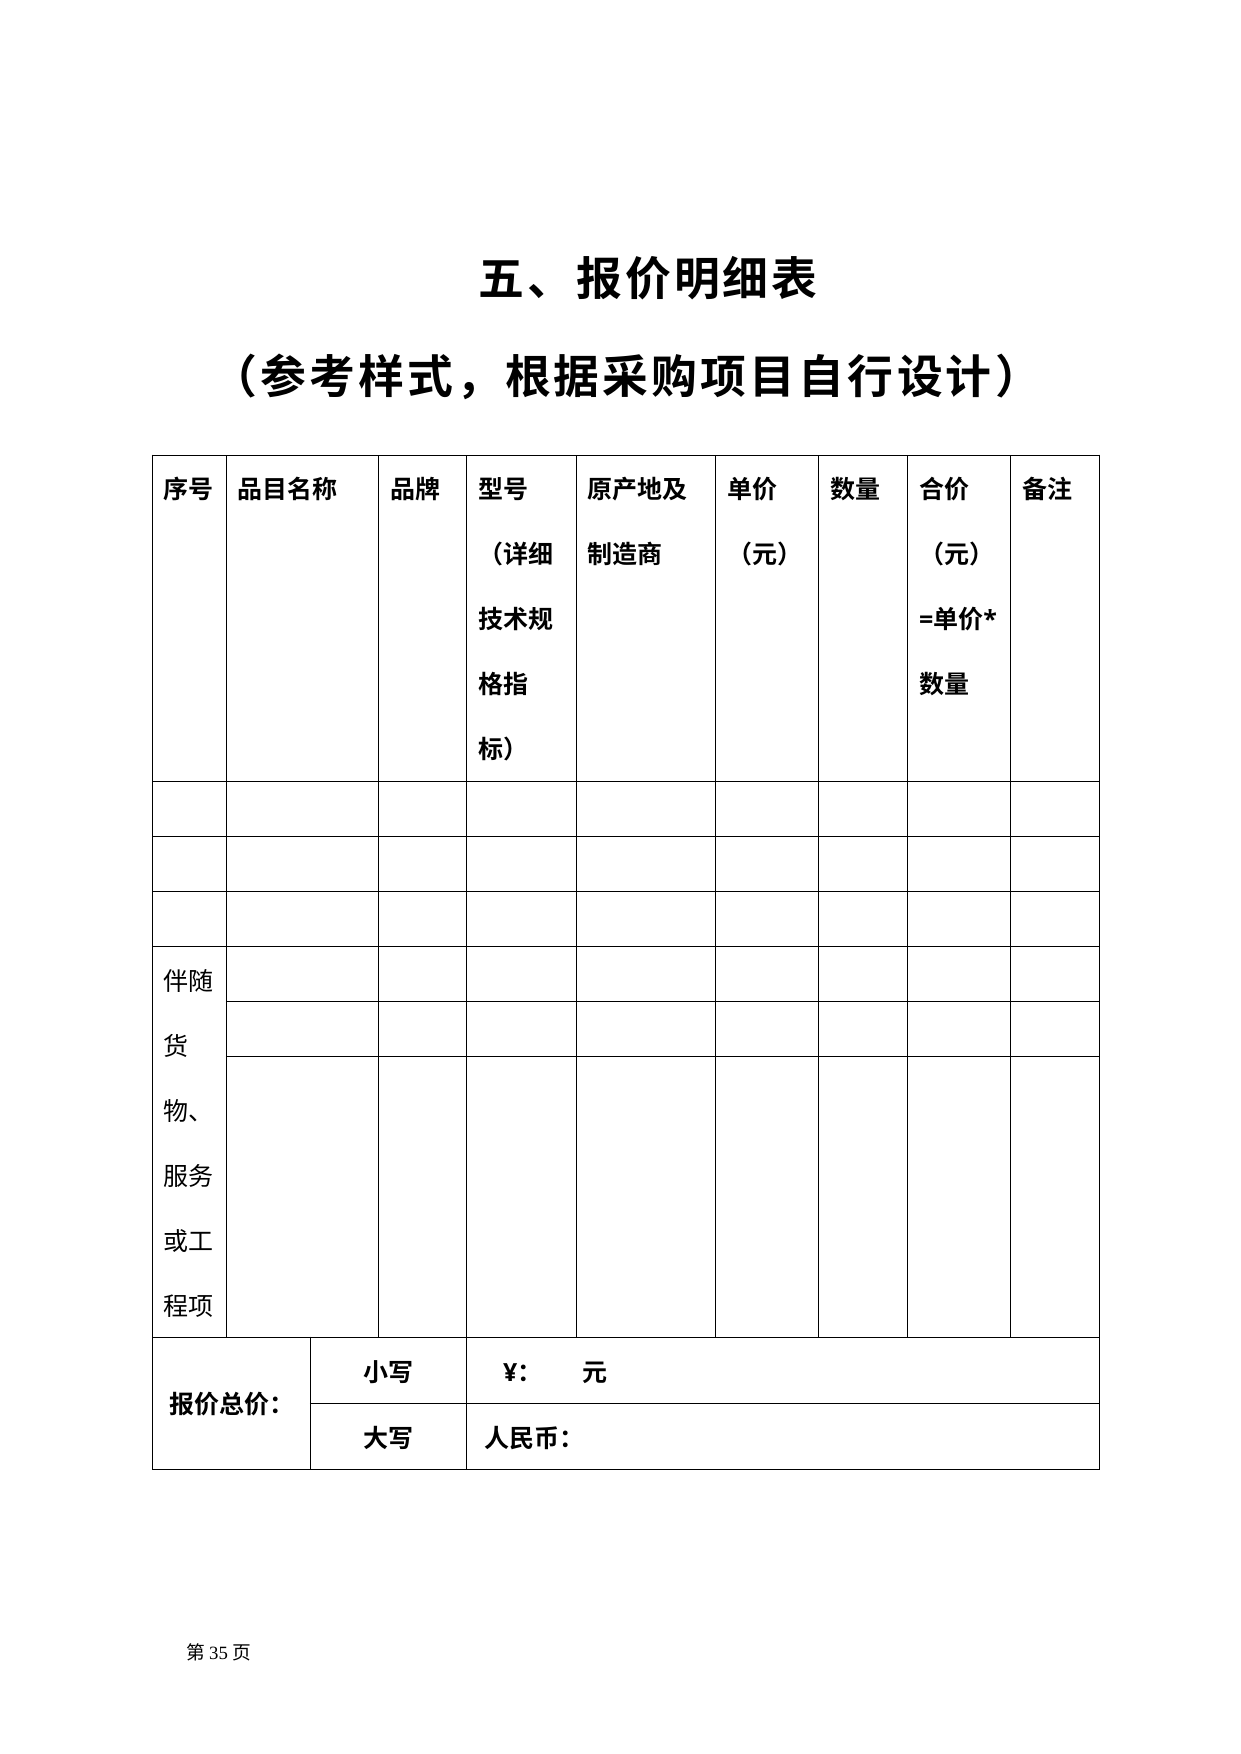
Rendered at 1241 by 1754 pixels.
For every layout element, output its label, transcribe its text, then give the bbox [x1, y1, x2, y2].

table_cell [153, 782, 226, 836]
table_cell [577, 837, 715, 891]
table_cell [819, 1057, 907, 1337]
table_cell [1011, 1057, 1099, 1337]
table_cell [467, 837, 576, 891]
table_cell [379, 1002, 466, 1056]
table_cell [379, 837, 466, 891]
table_cell 小写 [311, 1338, 466, 1403]
table_cell 人民币： [467, 1404, 1099, 1469]
table_cell [577, 1002, 715, 1056]
table_header 单价（元） [716, 456, 818, 781]
table_cell [716, 837, 818, 891]
table_cell [577, 947, 715, 1001]
table_cell [227, 837, 378, 891]
table_cell ¥： 元 [467, 1338, 1099, 1403]
table_cell [379, 892, 466, 946]
table_cell [1011, 837, 1099, 891]
table_cell [716, 947, 818, 1001]
table_header 合价（元）=单价*数量 [908, 456, 1010, 781]
table_cell [716, 782, 818, 836]
table_cell 报价总价： [153, 1338, 310, 1469]
table_cell [1011, 782, 1099, 836]
table_cell [577, 782, 715, 836]
table_cell [227, 892, 378, 946]
table_cell [819, 947, 907, 1001]
table_cell [227, 1057, 378, 1337]
table_cell [908, 837, 1010, 891]
table_cell [467, 892, 576, 946]
table_header 型号（详细技术规格指标） [467, 456, 576, 781]
table_cell [819, 892, 907, 946]
table_cell [1011, 892, 1099, 946]
table_cell [819, 837, 907, 891]
table_cell [227, 947, 378, 1001]
table_header 备注 [1011, 456, 1099, 781]
table_cell [908, 892, 1010, 946]
table_cell [819, 1002, 907, 1056]
table_cell [716, 1002, 818, 1056]
table_cell 伴随货物、服务或工程项 [153, 947, 226, 1337]
table_cell [716, 892, 818, 946]
table_cell [908, 1002, 1010, 1056]
table_cell [153, 837, 226, 891]
table_cell [577, 1057, 715, 1337]
table_header 品牌 [379, 456, 466, 781]
table_cell [908, 1057, 1010, 1337]
table_cell [1011, 1002, 1099, 1056]
table_header 品目名称 [227, 456, 378, 781]
table_cell [819, 782, 907, 836]
table_cell [379, 947, 466, 1001]
table_cell [379, 1057, 466, 1337]
table_cell [1011, 947, 1099, 1001]
table_cell [467, 947, 576, 1001]
table_header 数量 [819, 456, 907, 781]
table_cell [227, 1002, 378, 1056]
table_cell [379, 782, 466, 836]
table_cell [467, 1002, 576, 1056]
table_header 原产地及制造商 [577, 456, 715, 781]
table_cell [908, 782, 1010, 836]
table_cell [577, 892, 715, 946]
table_cell [467, 1057, 576, 1337]
table_cell [908, 947, 1010, 1001]
table_cell [227, 782, 378, 836]
table_cell [153, 892, 226, 946]
list 报价明细表 [209, 227, 1087, 324]
text （参考样式，根据采购项目自行设计） [165, 324, 1087, 422]
table_header 序号 [153, 456, 226, 781]
table_cell 大写 [311, 1404, 466, 1469]
table_cell [716, 1057, 818, 1337]
table_cell [467, 782, 576, 836]
